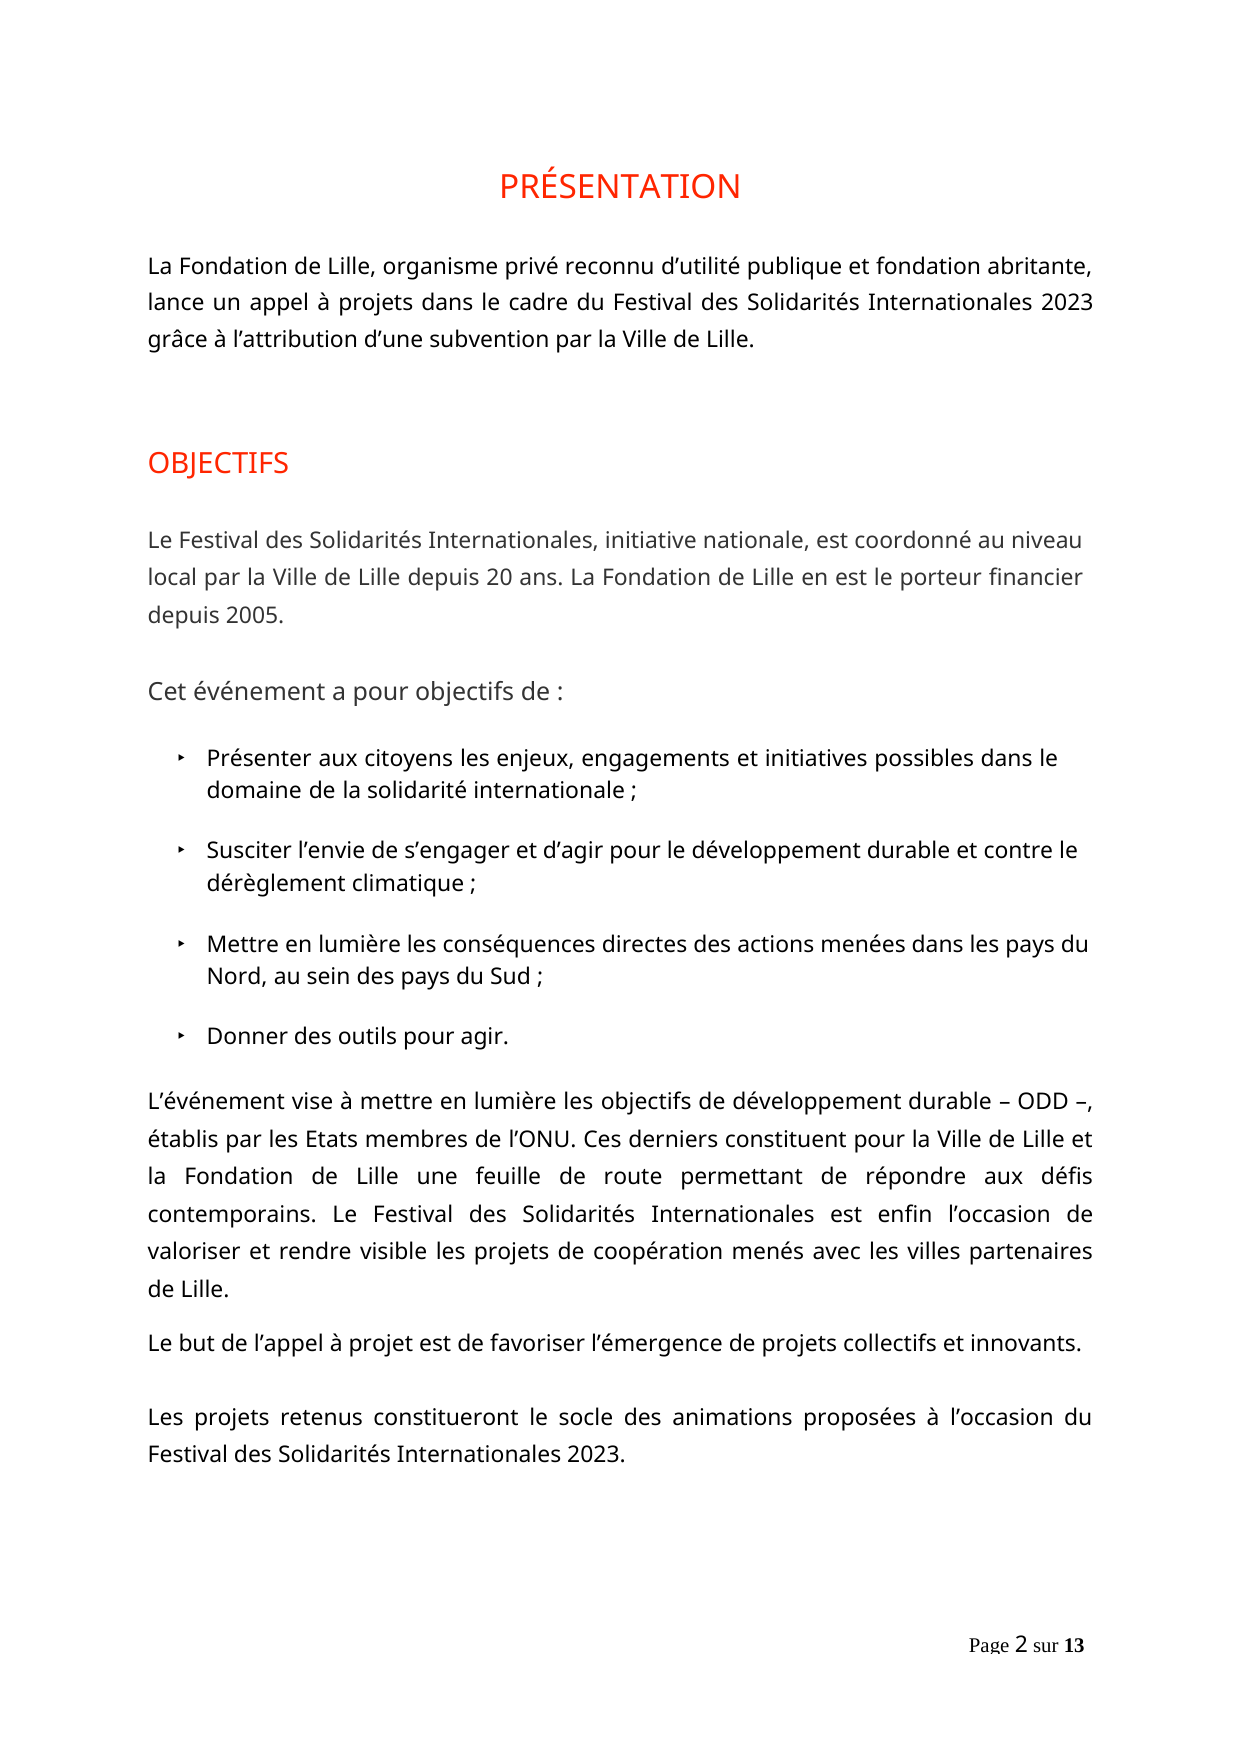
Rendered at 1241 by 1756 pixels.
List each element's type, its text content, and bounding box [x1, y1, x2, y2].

list Présenter aux citoyens les enjeux, engagements et initiatives possibles dans le domaine de la solidarité internationale ; [177, 742, 1093, 805]
text L’événement vise à mettre en lumière les objectifs de développement durable – ODD –, établis par les Etats membres de l’ONU. Ces derniers constituent pour la Ville de Lille et la Fondation de Lille une feuille de route permettant de répondre aux défis contemporains. Le Festival des Solidarités Internationales est enfin l’occasion de valoriser et rendre visible les projets de coopération menés avec les villes partenaires de Lille. [147, 1085, 1093, 1304]
text Les projets retenus constitueront le socle des animations proposées à l’occasion du Festival des Solidarités Internationales 2023. [147, 1401, 1093, 1469]
text Le Festival des Solidarités Internationales, initiative nationale, est coordonné au niveau local par la Ville de Lille depuis 20 ans. La Fondation de Lille en est le porteur financier depuis 2005. [147, 524, 1084, 630]
list Mettre en lumière les conséquences directes des actions menées dans les pays du Nord, au sein des pays du Sud ; [177, 928, 1093, 991]
subtitle OBJECTIFS [147, 442, 1167, 482]
subtitle Cet événement a pour objectifs de : [147, 674, 1167, 708]
list Donner des outils pour agir. [177, 1020, 1167, 1051]
text Le but de l’appel à projet est de favoriser l’émergence de projets collectifs et innovants. [147, 1327, 1167, 1358]
subtitle PRÉSENTATION [313, 163, 927, 209]
list Susciter l’envie de s’engager et d’agir pour le développement durable et contre le dérèglement climatique ; [177, 834, 1093, 898]
text La Fondation de Lille, organisme privé reconnu d’utilité publique et fondation abritante, lance un appel à projets dans le cadre du Festival des Solidarités Internationales 2023 grâce à l’attribution d’une subvention par la Ville de Lille. [147, 249, 1093, 354]
